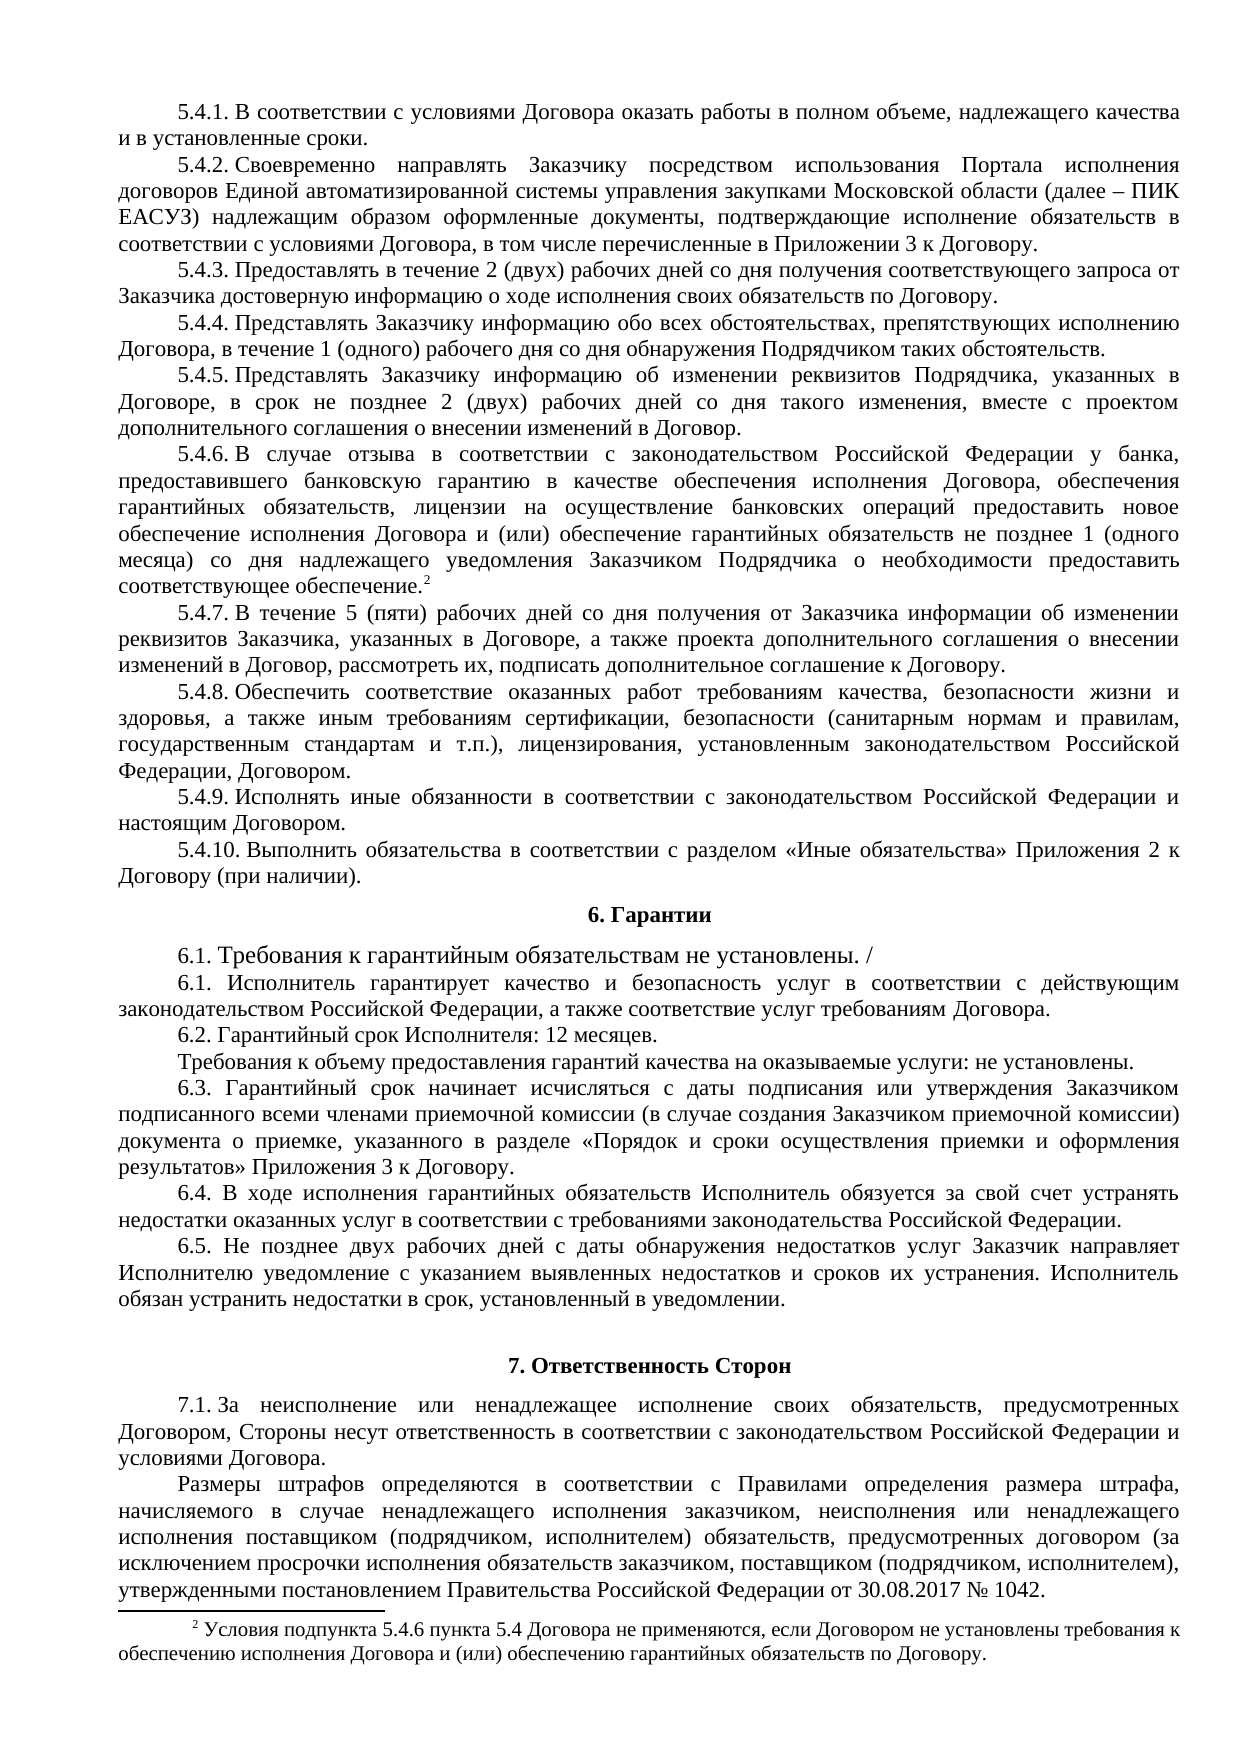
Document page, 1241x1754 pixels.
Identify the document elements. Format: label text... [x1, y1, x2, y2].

text Представлять Заказчику информацию обо всех обстоятельствах, препятствующих исполнению Договора, в течение 1 (одного) рабочего дня со дня обнаружения Подрядчиком таких обстоятельств. [118, 309, 1181, 361]
text Требования к объему предоставления гарантий качества на оказываемые услуги: не установлены. [118, 1048, 1181, 1074]
text Гарантии [118, 901, 1181, 927]
text В течение 5 (пяти) рабочих дней со дня получения от Заказчика информации об изменении реквизитов Заказчика, указанных в Договоре, а также проекта дополнительного соглашения о внесении изменений в Договор, рассмотреть их, подписать дополнительное соглашение к Договору. [118, 599, 1181, 678]
text Предоставлять в течение 2 (двух) рабочих дней со дня получения соответствующего запроса от Заказчика достоверную информацию о ходе исполнения своих обязательств по Договору. [118, 256, 1181, 309]
text Требования к гарантийным обязательствам не установлены. / [118, 940, 1181, 969]
text 6.2. Гарантийный срок Исполнителя: 12 месяцев. [118, 1021, 1181, 1048]
text Представлять Заказчику информацию об изменении реквизитов Подрядчика, указанных в Договоре, в срок не позднее 2 (двух) рабочих дней со дня такого изменения, вместе с проектом дополнительного соглашения о внесении изменений в Договор. [118, 361, 1181, 441]
text В случае отзыва в соответствии с законодательством Российской Федерации у банка, предоставившего банковскую гарантию в качестве обеспечения исполнения Договора, обеспечения гарантийных обязательств, лицензии на осуществление банковских операций предоставить новое обеспечение исполнения Договора и (или) обеспечение гарантийных обязательств не позднее 1 (одного месяца) со дня надлежащего уведомления Заказчиком Подрядчика о необходимости предоставить соответствующее обеспечение. [118, 441, 1181, 599]
text 6.5. Не позднее двух рабочих дней с даты обнаружения недостатков услуг Заказчик направляет Исполнителю уведомление с указанием выявленных недостатков и сроков их устранения. Исполнитель обязан устранить недостатки в срок, установленный в уведомлении. [118, 1232, 1181, 1311]
text 6.3. Гарантийный срок начинает исчисляться с даты подписания или утверждения Заказчиком подписанного всеми членами приемочной комиссии (в случае создания Заказчиком приемочной комиссии) документа о приемке, указанного в разделе «Порядок и сроки осуществления приемки и оформления результатов» Приложения 3 к Договору. [118, 1074, 1181, 1179]
text Размеры штрафов определяются в соответствии с Правилами определения размера штрафа, начисляемого в случае ненадлежащего исполнения заказчиком, неисполнения или ненадлежащего исполнения поставщиком (подрядчиком, исполнителем) обязательств, предусмотренных договором (за исключением просрочки исполнения обязательств заказчиком, поставщиком (подрядчиком, исполнителем), утвержденными постановлением Правительства Российской Федерации от 30.08.2017 № 1042. [118, 1470, 1181, 1602]
text 6.4. В ходе исполнения гарантийных обязательств Исполнитель обязуется за свой счет устранять недостатки оказанных услуг в соответствии с требованиями законодательства Российской Федерации. [118, 1179, 1181, 1232]
text Обеспечить соответствие оказанных работ требованиям качества, безопасности жизни и здоровья, а также иным требованиям сертификации, безопасности (санитарным нормам и правилам, государственным стандартам и т.п.), лицензирования, установленным законодательством Российской Федерации, Договором. [118, 678, 1181, 783]
text Выполнить обязательства в соответствии с разделом «Иные обязательства» Приложения 2 к Договору (при наличии). [118, 836, 1181, 888]
text Ответственность Сторон [118, 1352, 1181, 1379]
text Исполнять иные обязанности в соответствии с законодательством Российской Федерации и настоящим Договором. [118, 783, 1181, 836]
text Своевременно направлять Заказчику посредством использования Портала исполнения договоров Единой автоматизированной системы управления закупками Московской области (далее – ПИК ЕАСУЗ) надлежащим образом оформленные документы, подтверждающие исполнение обязательств в соответствии с условиями Договора, в том числе перечисленные в Приложении 3 к Договору. [118, 151, 1181, 256]
text За неисполнение или ненадлежащее исполнение своих обязательств, предусмотренных Договором, Стороны несут ответственность в соответствии с законодательством Российской Федерации и условиями Договора. [118, 1391, 1181, 1470]
text 6.1. Исполнитель гарантирует качество и безопасность услуг в соответствии с действующим законодательством Российской Федерации, а также соответствие услуг требованиям Договора. [118, 969, 1181, 1021]
text В соответствии с условиями Договора оказать работы в полном объеме, надлежащего качества и в установленные сроки. [118, 98, 1181, 151]
